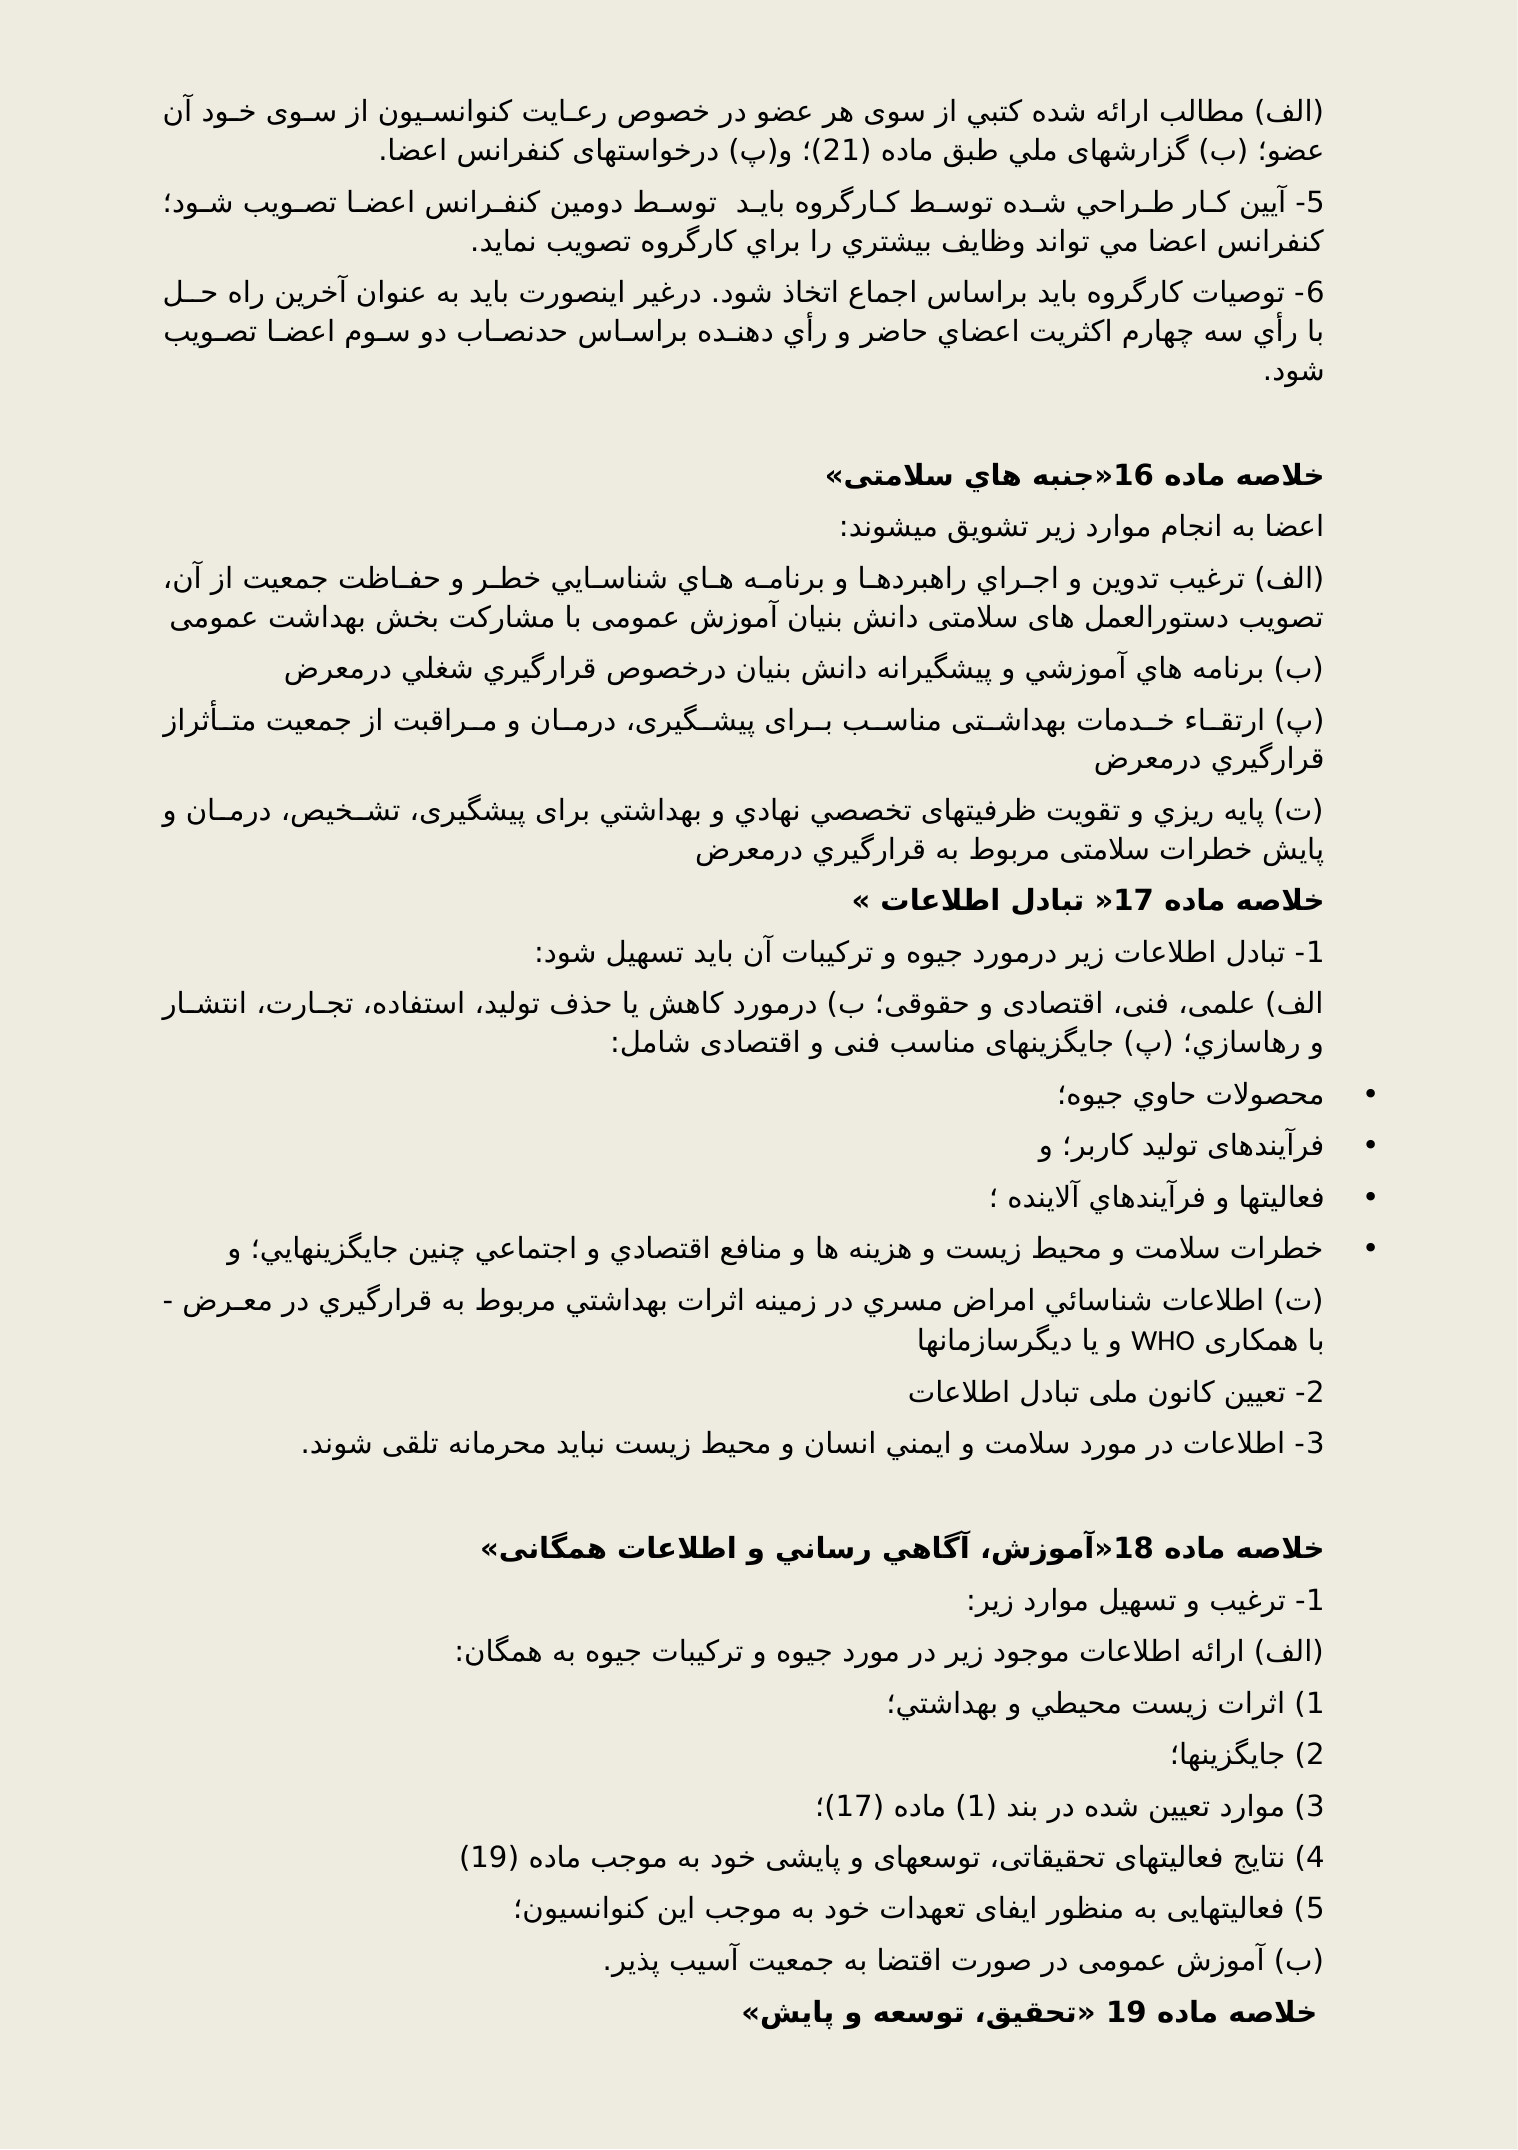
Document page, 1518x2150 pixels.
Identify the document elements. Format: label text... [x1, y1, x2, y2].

text (ب) برنامه هاي آموزشي و پيشگيرانه دانش بنیان درخصوص قرارگيري شغلي درمعرض [162, 651, 1324, 685]
text 6- توصیات کارگروه بايد براساس اجماع اتخاذ شود. درغیر اینصورت بايد به عنوان آخرين راه حل با رأي سه چهارم اكثريت اعضاي حاضر و رأي دهنده براساس حدنصاب دو سوم اعضا تصويب شود. [162, 275, 1324, 387]
text 1) اثرات زيست محيطي و بهداشتي؛ [162, 1686, 1324, 1720]
text 2- تعيين کانون ملی تبادل اطلاعات [162, 1375, 1324, 1409]
text خلاصه ماده 16«جنبه هاي سلامتی» [162, 458, 1324, 492]
text 3) موارد تعيين شده در بند (1) ماده (17)؛ [162, 1789, 1324, 1823]
text 1- ترغیب و تسهيل موارد زیر: [162, 1583, 1324, 1617]
text خلاصه ماده 18«آموزش، آگاهي رساني و اطلاعات همگانی» [162, 1532, 1324, 1566]
text 5) فعاليتهایی به منظور ایفای تعهدات خود به موجب اين كنوانسيون؛ [162, 1892, 1324, 1926]
list فرآیندهای توليد کاربر؛ و [162, 1128, 1362, 1162]
text (الف) مطالب ارائه شده كتبي از سوی هر عضو در خصوص رعایت کنوانسیون از سوی خود آن عضو؛ (ب) گزارشهای ملي طبق ماده (21)؛ و(پ) درخواستهای کنفرانس اعضا. [162, 94, 1324, 167]
text 3- اطلاعات در مورد سلامت و ايمني انسان و محيط زيست نبايد محرمانه تلقی شوند. [162, 1427, 1324, 1461]
text اعضا به انجام موارد زیر تشويق ميشوند: [162, 509, 1324, 543]
list خطرات سلامت و محيط زيست و هزينه ها و منافع اقتصادي و اجتماعي چنين جايگزينهايي؛ و [162, 1231, 1362, 1265]
text 1- تبادل اطلاعات زیر درمورد جیوه و ترکیبات آن بايد تسهيل شود: [162, 935, 1324, 969]
text الف) علمی، فنی، اقتصادی و حقوقی؛ ب) درمورد کاهش یا حذف تولید، استفاده، تجارت، انتشار و رهاسازي؛ (پ) جایگزینهای مناسب فنی و اقتصادی شامل: [162, 987, 1324, 1059]
text (الف) ارائه اطلاعات موجود زیر در مورد جیوه و ترکیبات جیوه به همگان: [162, 1634, 1324, 1668]
list محصولات حاوي جيوه؛ [162, 1077, 1362, 1111]
text 2) جايگزينها؛ [162, 1737, 1324, 1771]
text (الف) ترغیب تدوین و اجراي راهبردها و برنامه هاي شناسايي خطر و حفاظت جمعيت از آن، تصویب دستورالعمل های سلامتی دانش بنیان آموزش عمومی با مشارکت بخش بهداشت عمومی [162, 561, 1324, 634]
text خلاصه ماده 17« تبادل اطلاعات » [162, 884, 1324, 918]
text خلاصه ماده 19 «تحقيق، توسعه و پايش» [162, 1995, 1324, 2029]
list فعاليتها و فرآيندهاي آلاینده ؛ [162, 1180, 1362, 1214]
text 5- آيين كار طراحي شده توسط کارگروه بايد توسط دومین کنفرانس اعضا تصویب شود؛کنفرانس اعضا مي تواند وظايف بيشتري را براي کارگروه تصویب نمايد. [162, 185, 1324, 258]
text (ب) آموزش عمومی در صورت اقتضا به جمعيت آسیب پذیر. [162, 1943, 1324, 1977]
text 4) نتايج فعالیتهای تحقيقاتی، توسعهای و پايشی خود به موجب ماده (19) [162, 1840, 1324, 1874]
text (ت) اطلاعات شناسائي امراض مسري در زمينه اثرات بهداشتي مربوط به قرارگيري در معرض -با همکاری WHO و یا دیگرسازمانها [162, 1283, 1324, 1357]
text (پ) ارتقاء خدمات بهداشتی مناسب برای پیشگیری، درمان و مراقبت از جمعيت متأثراز قرارگيري درمعرض [162, 703, 1324, 776]
text (ت) پايه ريزي و تقويت ظرفیتهای تخصصي نهادي و بهداشتي برای پیشگیری، تشخیص، درمان و پايش خطرات سلامتی مربوط به قرارگيري درمعرض [162, 793, 1324, 866]
